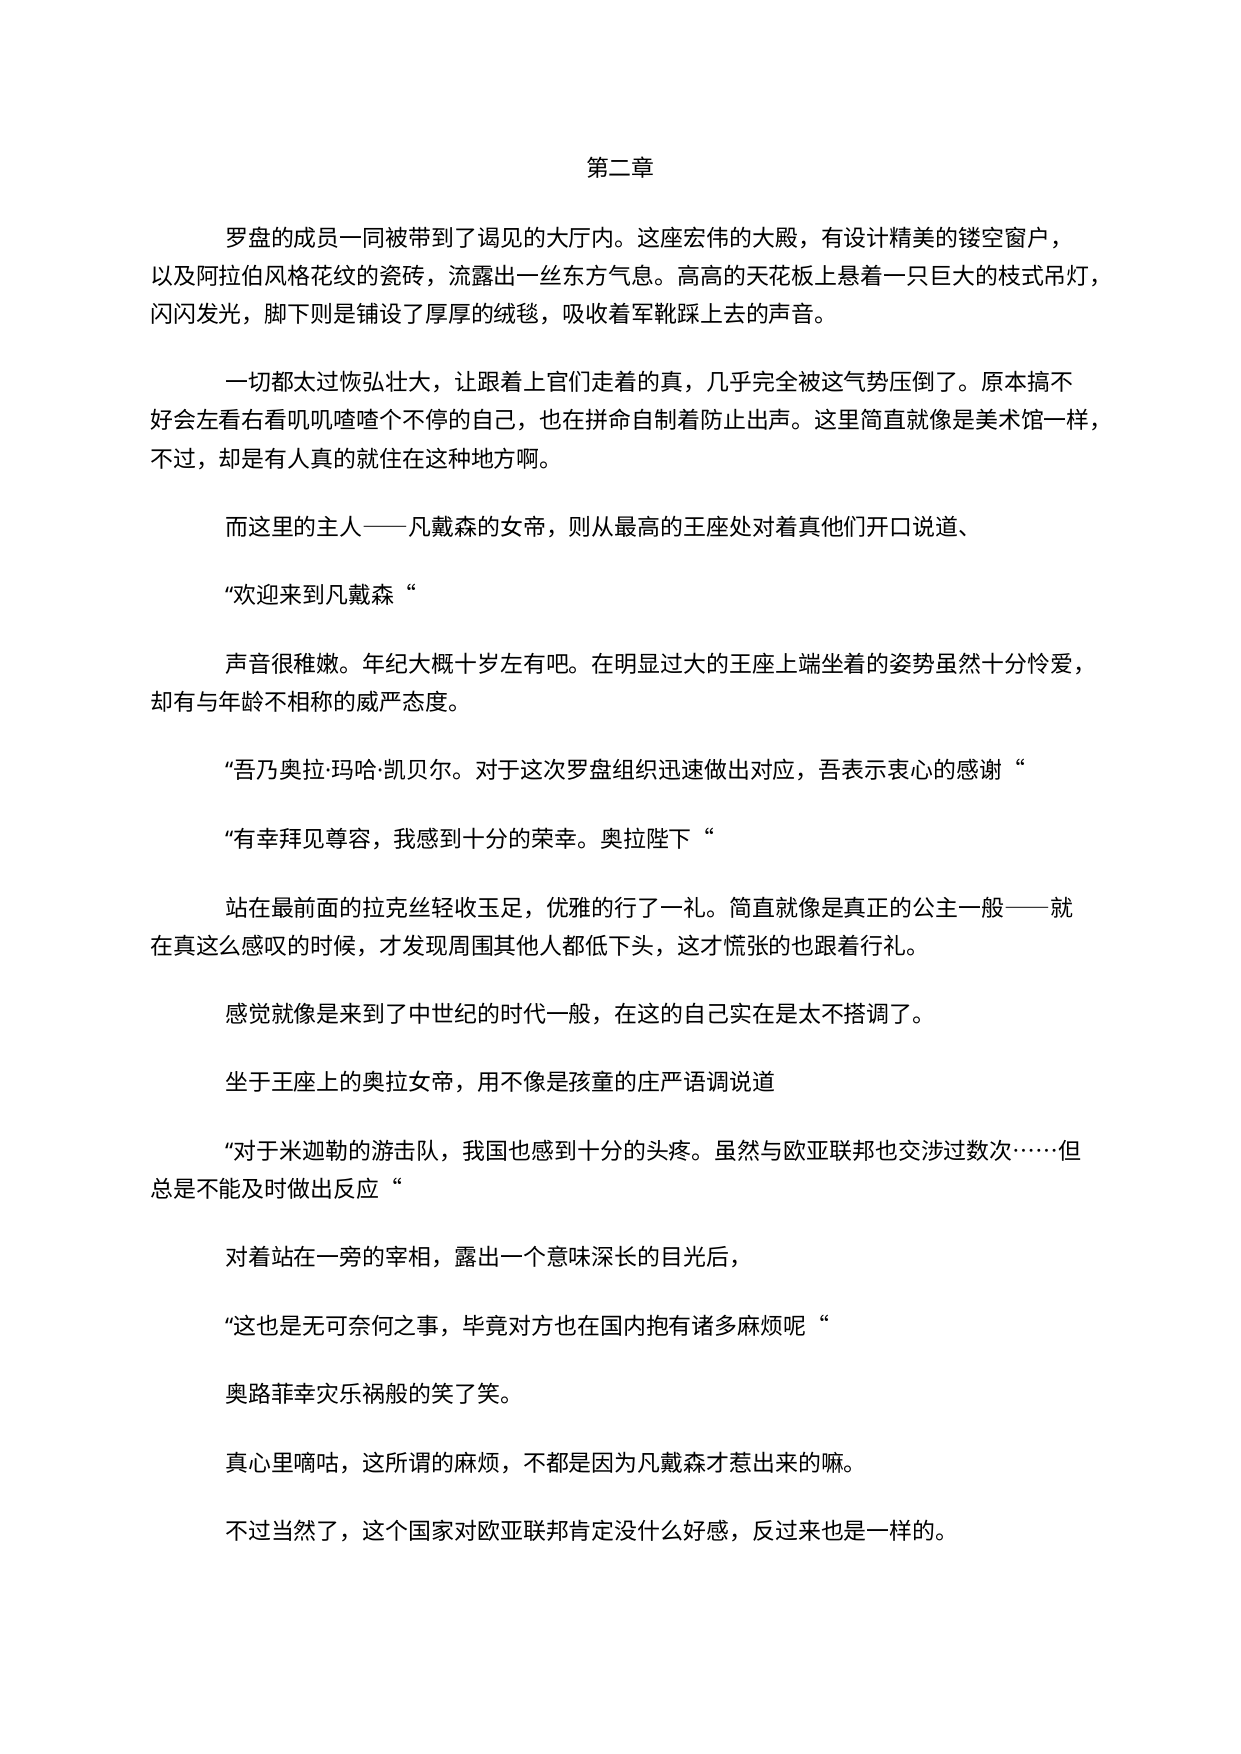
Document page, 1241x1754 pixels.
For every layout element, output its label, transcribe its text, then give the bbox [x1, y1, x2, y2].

text “对于米迦勒的游击队，我国也感到十分的头疼。虽然与欧亚联邦也交涉过数次……但总是不能及时做出反应“ [150, 1133, 1090, 1204]
text 一切都太过恢弘壮大，让跟着上官们走着的真，几乎完全被这气势压倒了。原本搞不好会左看右看叽叽喳喳个不停的自己，也在拼命自制着防止出声。这里简直就像是美术馆一样，不过，却是有人真的就住在这种地方啊。 [150, 364, 1090, 474]
text 不过当然了，这个国家对欧亚联邦肯定没什么好感，反过来也是一样的。 [150, 1513, 1090, 1546]
text 而这里的主人——凡戴森的女帝，则从最高的王座处对着真他们开口说道、 [150, 509, 1090, 542]
text 对着站在一旁的宰相，露出一个意味深长的目光后， [150, 1239, 1090, 1272]
text “有幸拜见尊容，我感到十分的荣幸。奥拉陛下“ [150, 821, 1090, 854]
title 第二章 [150, 150, 1090, 183]
text “欢迎来到凡戴森“ [150, 577, 1090, 611]
text 真心里嘀咕，这所谓的麻烦，不都是因为凡戴森才惹出来的嘛。 [150, 1445, 1090, 1478]
text 奥路菲幸灾乐祸般的笑了笑。 [150, 1376, 1090, 1409]
text 罗盘的成员一同被带到了谒见的大厅内。这座宏伟的大殿，有设计精美的镂空窗户，以及阿拉伯风格花纹的瓷砖，流露出一丝东方气息。高高的天花板上悬着一只巨大的枝式吊灯，闪闪发光，脚下则是铺设了厚厚的绒毯，吸收着军靴踩上去的声音。 [150, 220, 1090, 329]
text 坐于王座上的奥拉女帝，用不像是孩童的庄严语调说道 [150, 1064, 1090, 1097]
text 感觉就像是来到了中世纪的时代一般，在这的自己实在是太不搭调了。 [150, 996, 1090, 1029]
text “这也是无可奈何之事，毕竟对方也在国内抱有诸多麻烦呢“ [150, 1308, 1090, 1341]
text 声音很稚嫩。年纪大概十岁左有吧。在明显过大的王座上端坐着的姿势虽然十分怜爱，却有与年龄不相称的威严态度。 [150, 646, 1090, 717]
text 站在最前面的拉克丝轻收玉足，优雅的行了一礼。简直就像是真正的公主一般——就在真这么感叹的时候，才发现周围其他人都低下头，这才慌张的也跟着行礼。 [150, 889, 1090, 961]
text “吾乃奥拉·玛哈·凯贝尔。对于这次罗盘组织迅速做出对应，吾表示衷心的感谢“ [150, 752, 1090, 786]
